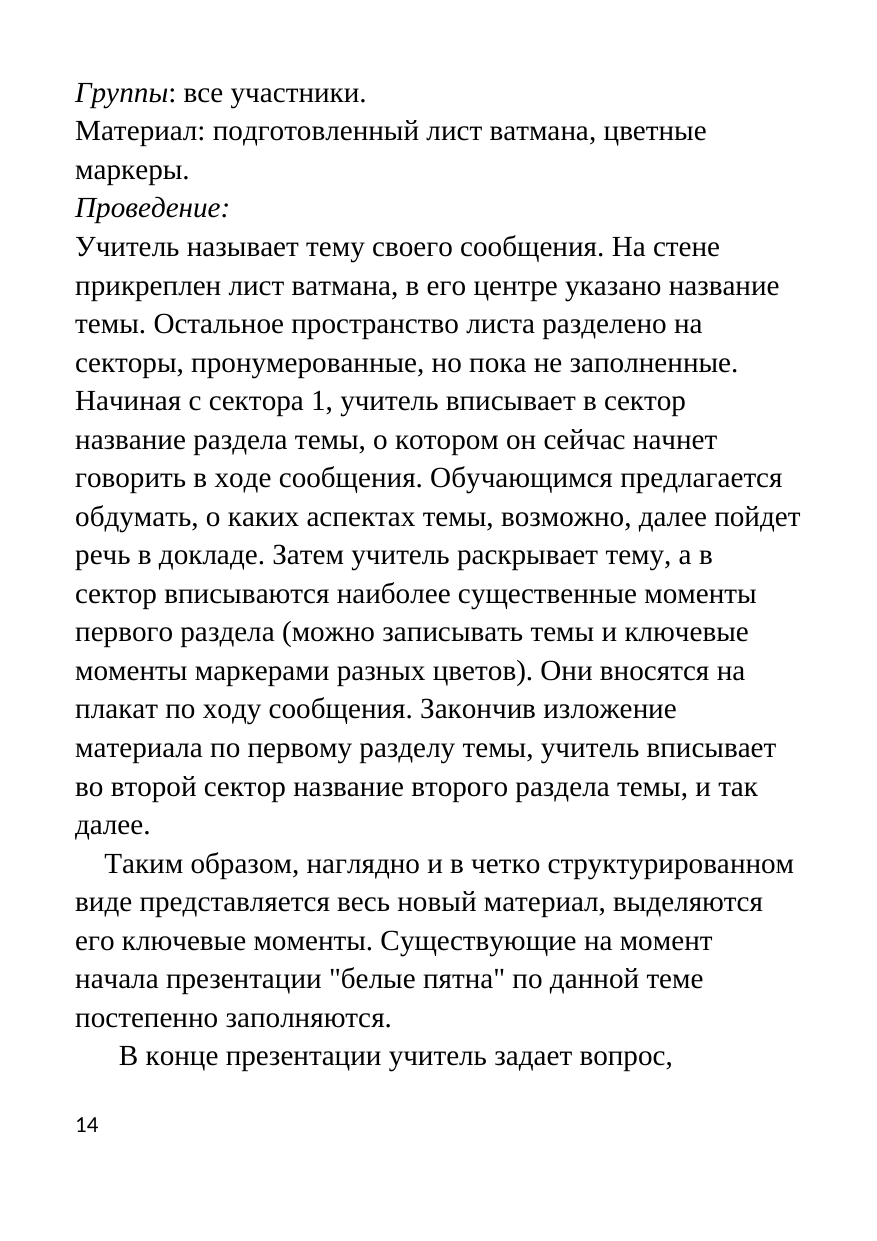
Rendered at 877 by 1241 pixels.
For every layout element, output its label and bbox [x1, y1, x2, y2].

text [75, 75, 802, 1072]
